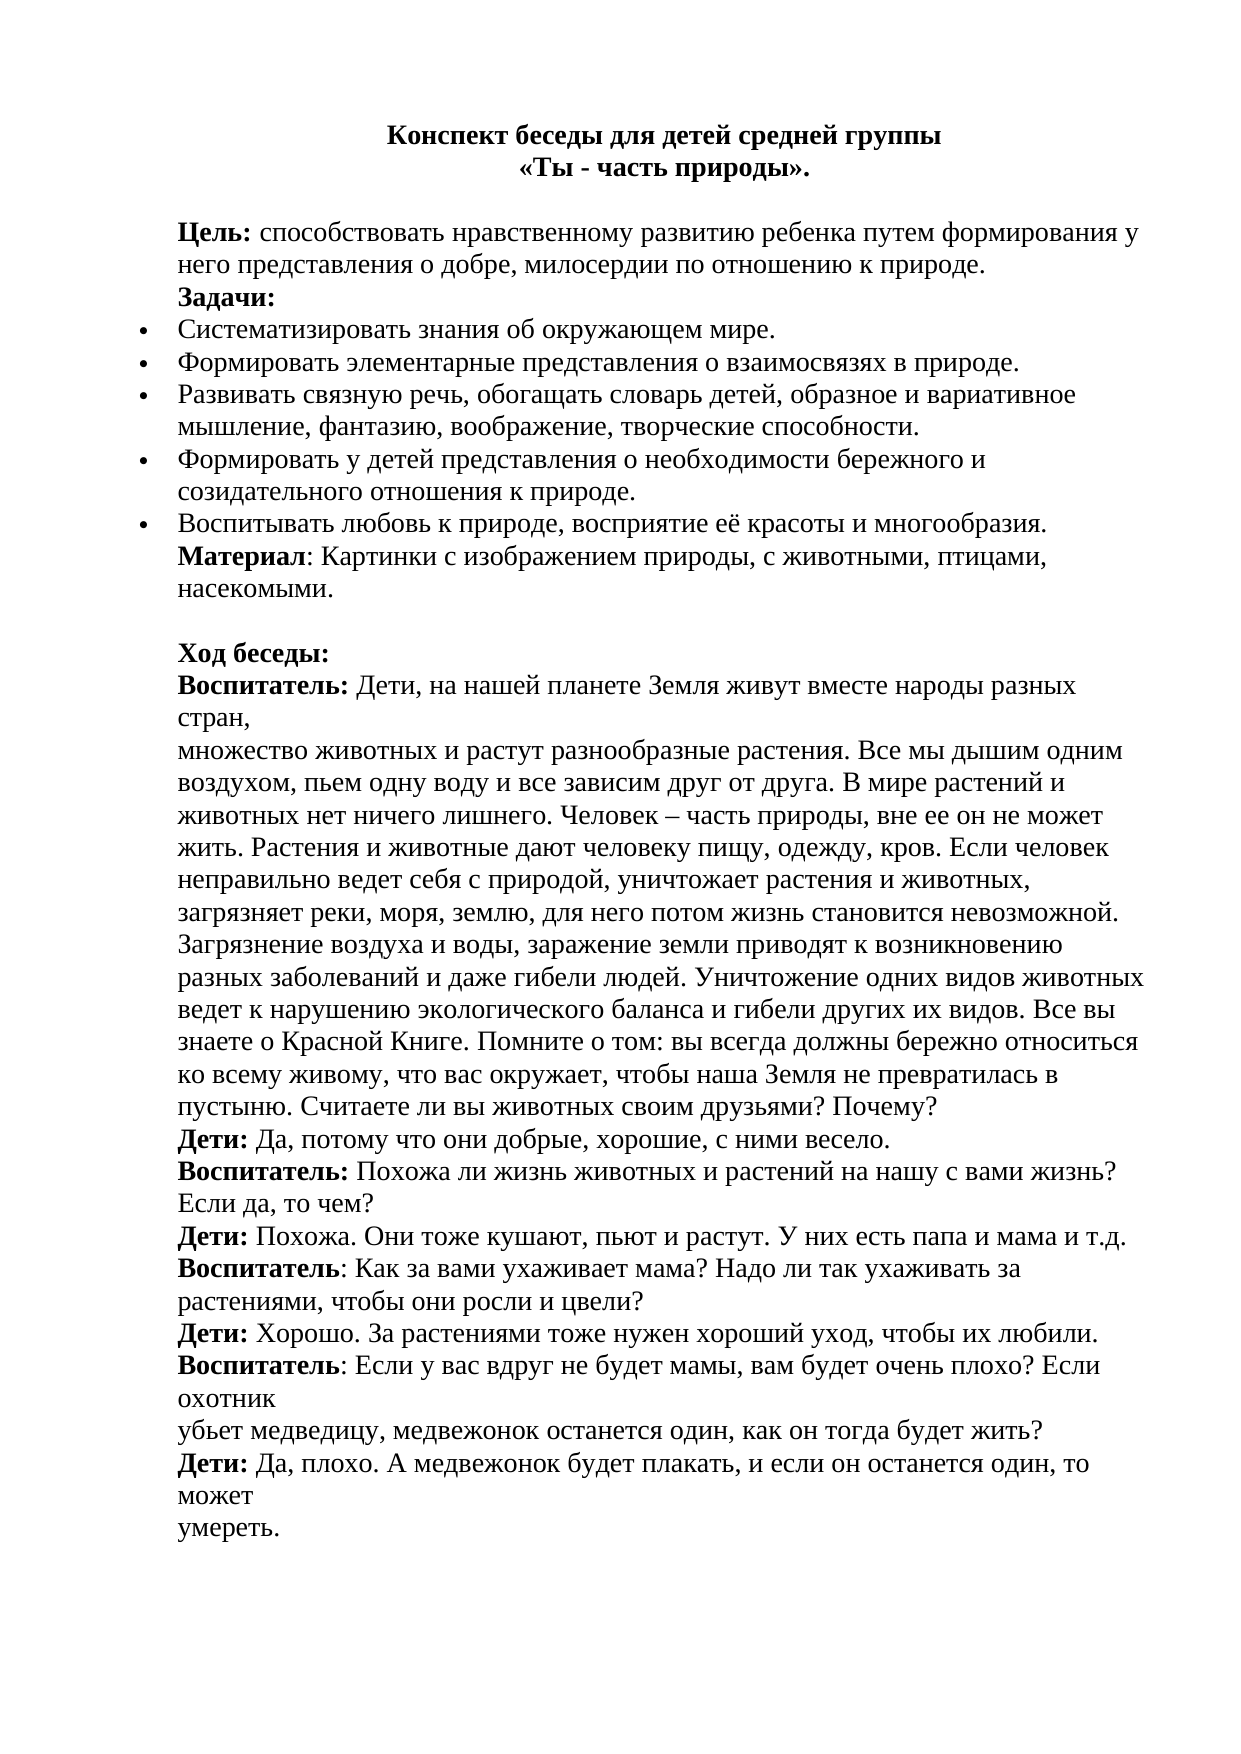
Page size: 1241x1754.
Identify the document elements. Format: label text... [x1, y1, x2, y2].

list Формировать элементарные представления о взаимосвязях в природе. [140, 344, 1152, 377]
text Дети: Да, плохо. А медвежонок будет плакать, и если он останется один, то может [177, 1446, 1152, 1510]
text «Ты - часть природы». [177, 151, 1152, 183]
text Цель: способствовать нравственному развитию ребенка путем формирования у него представления о добре, милосердии по отношению к природе. [177, 215, 1152, 280]
text Воспитатель: Похожа ли жизнь животных и растений на нашу с вами жизнь? Если да, то чем? [177, 1154, 1152, 1219]
text Воспитатель: Если у вас вдруг не будет мамы, вам будет очень плохо? Если охотник [177, 1348, 1152, 1413]
list Формировать у детей представления о необходимости бережного и созидательного отношения к природе. [140, 442, 1152, 507]
text Конспект беседы для детей средней группы [177, 118, 1152, 151]
text множество животных и растут разнообразные растения. Все мы дышим одним воздухом, пьем одну воду и все зависим друг от друга. В мире растений и животных нет ничего лишнего. Человек – часть природы, вне ее он не может жить. Растения и животные дают человеку пищу, одежду, кров. Если человек неправильно ведет себя с природой, уничтожает растения и животных, загрязняет реки, моря, землю, для него потом жизнь становится невозможной. Загрязнение воздуха и воды, заражение земли приводят к возникновению разных заболеваний и даже гибели людей. Уничтожение одних видов животных ведет к нарушению экологического баланса и гибели других их видов. Все вы знаете о Красной Книге. Помните о том: вы всегда должны бережно относиться ко всему живому, что вас окружает, чтобы наша Земля не превратилась в пустыню. Считаете ли вы животных своим друзьями? Почему? [177, 733, 1152, 1122]
text Дети: Да, потому что они добрые, хорошие, с ними весело. [177, 1122, 1152, 1154]
text Дети: Хорошо. За растениями тоже нужен хороший уход, чтобы их любили. [177, 1316, 1152, 1348]
list Систематизировать знания об окружающем мире. [140, 312, 1152, 344]
text умереть. [177, 1510, 1152, 1543]
text Материал: Картинки с изображением природы, с животными, птицами, насекомыми. [177, 539, 1152, 604]
text Воспитатель: Как за вами ухаживает мама? Надо ли так ухаживать за растениями, чтобы они росли и цвели? [177, 1251, 1152, 1316]
text Ход беседы: [177, 636, 1152, 668]
text Задачи: [177, 280, 1152, 312]
text убьет медведицу, медвежонок останется один, как он тогда будет жить? [177, 1413, 1152, 1446]
list Воспитывать любовь к природе, восприятие её красоты и многообразия. [140, 507, 1152, 539]
text Воспитатель: Дети, на нашей планете Земля живут вместе народы разных стран, [177, 668, 1152, 733]
list Развивать связную речь, обогащать словарь детей, образное и вариативное мышление, фантазию, воображение, творческие способности. [140, 377, 1152, 442]
text Дети: Похожа. Они тоже кушают, пьют и растут. У них есть папа и мама и т.д. [177, 1219, 1152, 1251]
